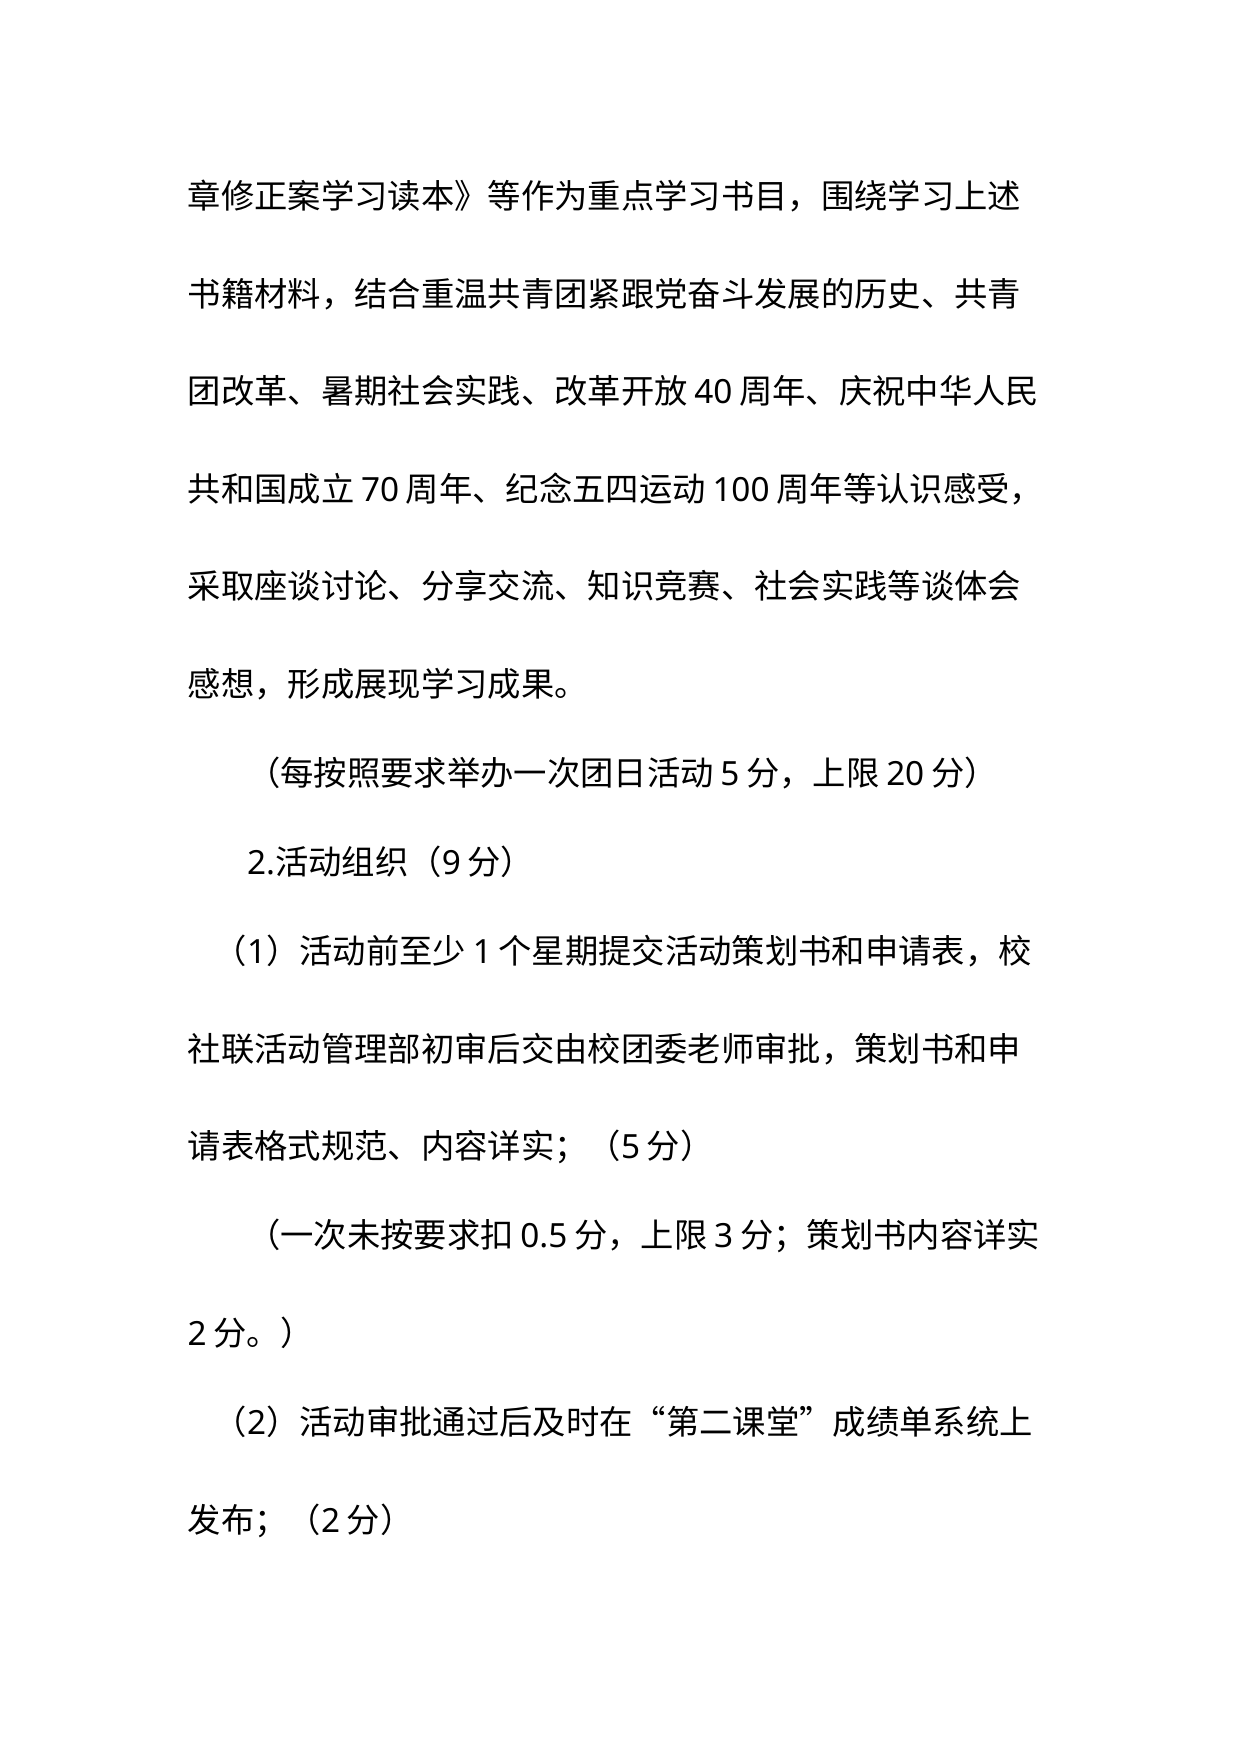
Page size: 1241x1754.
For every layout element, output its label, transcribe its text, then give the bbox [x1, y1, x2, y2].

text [187, 162, 1053, 714]
text （2）活动审批通过后及时在“第二课堂”成绩单系统上发布；（2分） [187, 1388, 1053, 1550]
text （一次未按要求扣0.5分，上限3分；策划书内容详实2分。） [187, 1201, 1053, 1363]
text 2.活动组织（9分） [187, 828, 1053, 893]
text （1）活动前至少1个星期提交活动策划书和申请表，校社联活动管理部初审后交由校团委老师审批，策划书和申请表格式规范、内容详实；（5分） [187, 917, 1053, 1177]
text （每按照要求举办一次团日活动5分，上限20分） [187, 738, 1053, 803]
